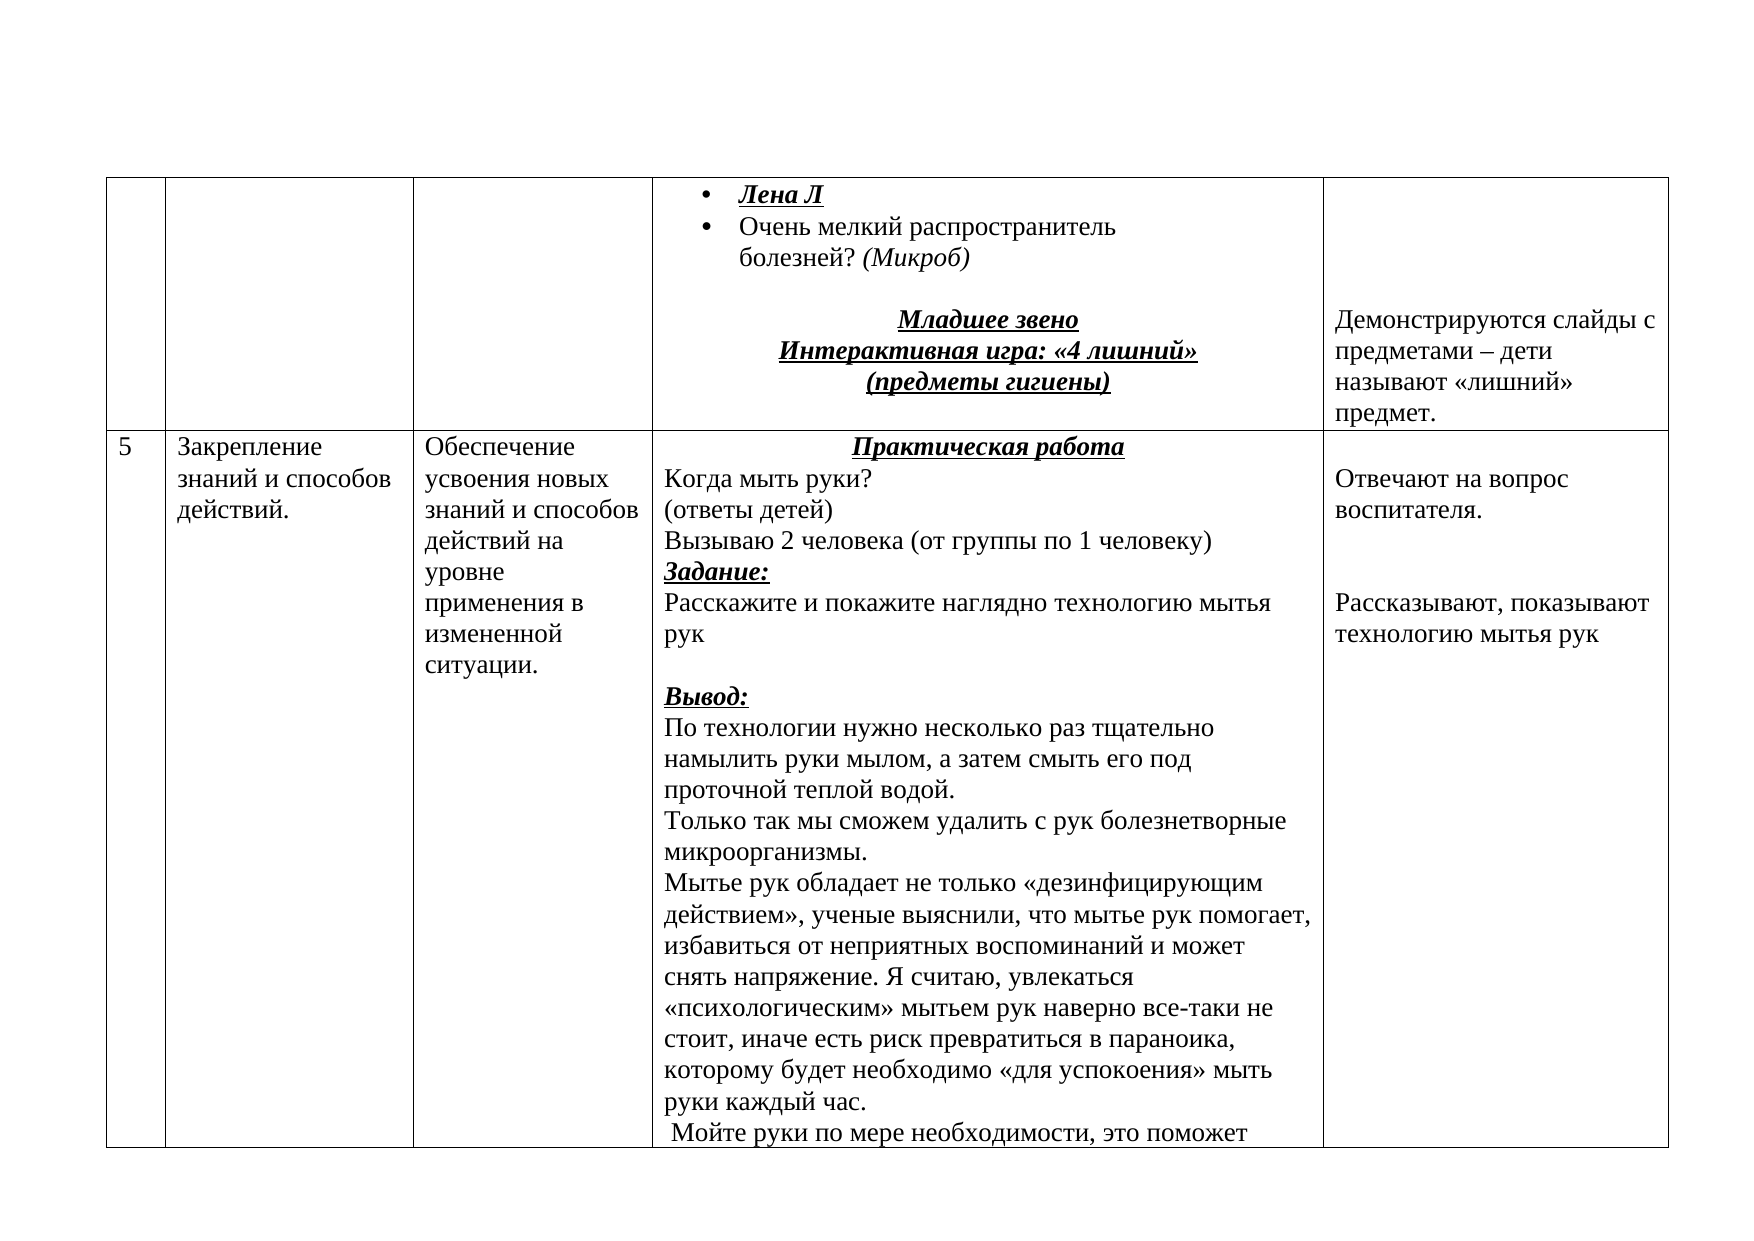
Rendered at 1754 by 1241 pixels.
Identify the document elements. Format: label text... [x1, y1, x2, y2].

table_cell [166, 431, 413, 1147]
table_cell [166, 178, 413, 429]
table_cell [414, 431, 652, 1147]
table_cell 5 [107, 431, 165, 1147]
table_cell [653, 178, 1323, 429]
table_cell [653, 431, 1323, 1147]
table_cell 4 [107, 178, 165, 429]
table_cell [414, 178, 652, 429]
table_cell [1324, 431, 1668, 1147]
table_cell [1324, 178, 1668, 429]
